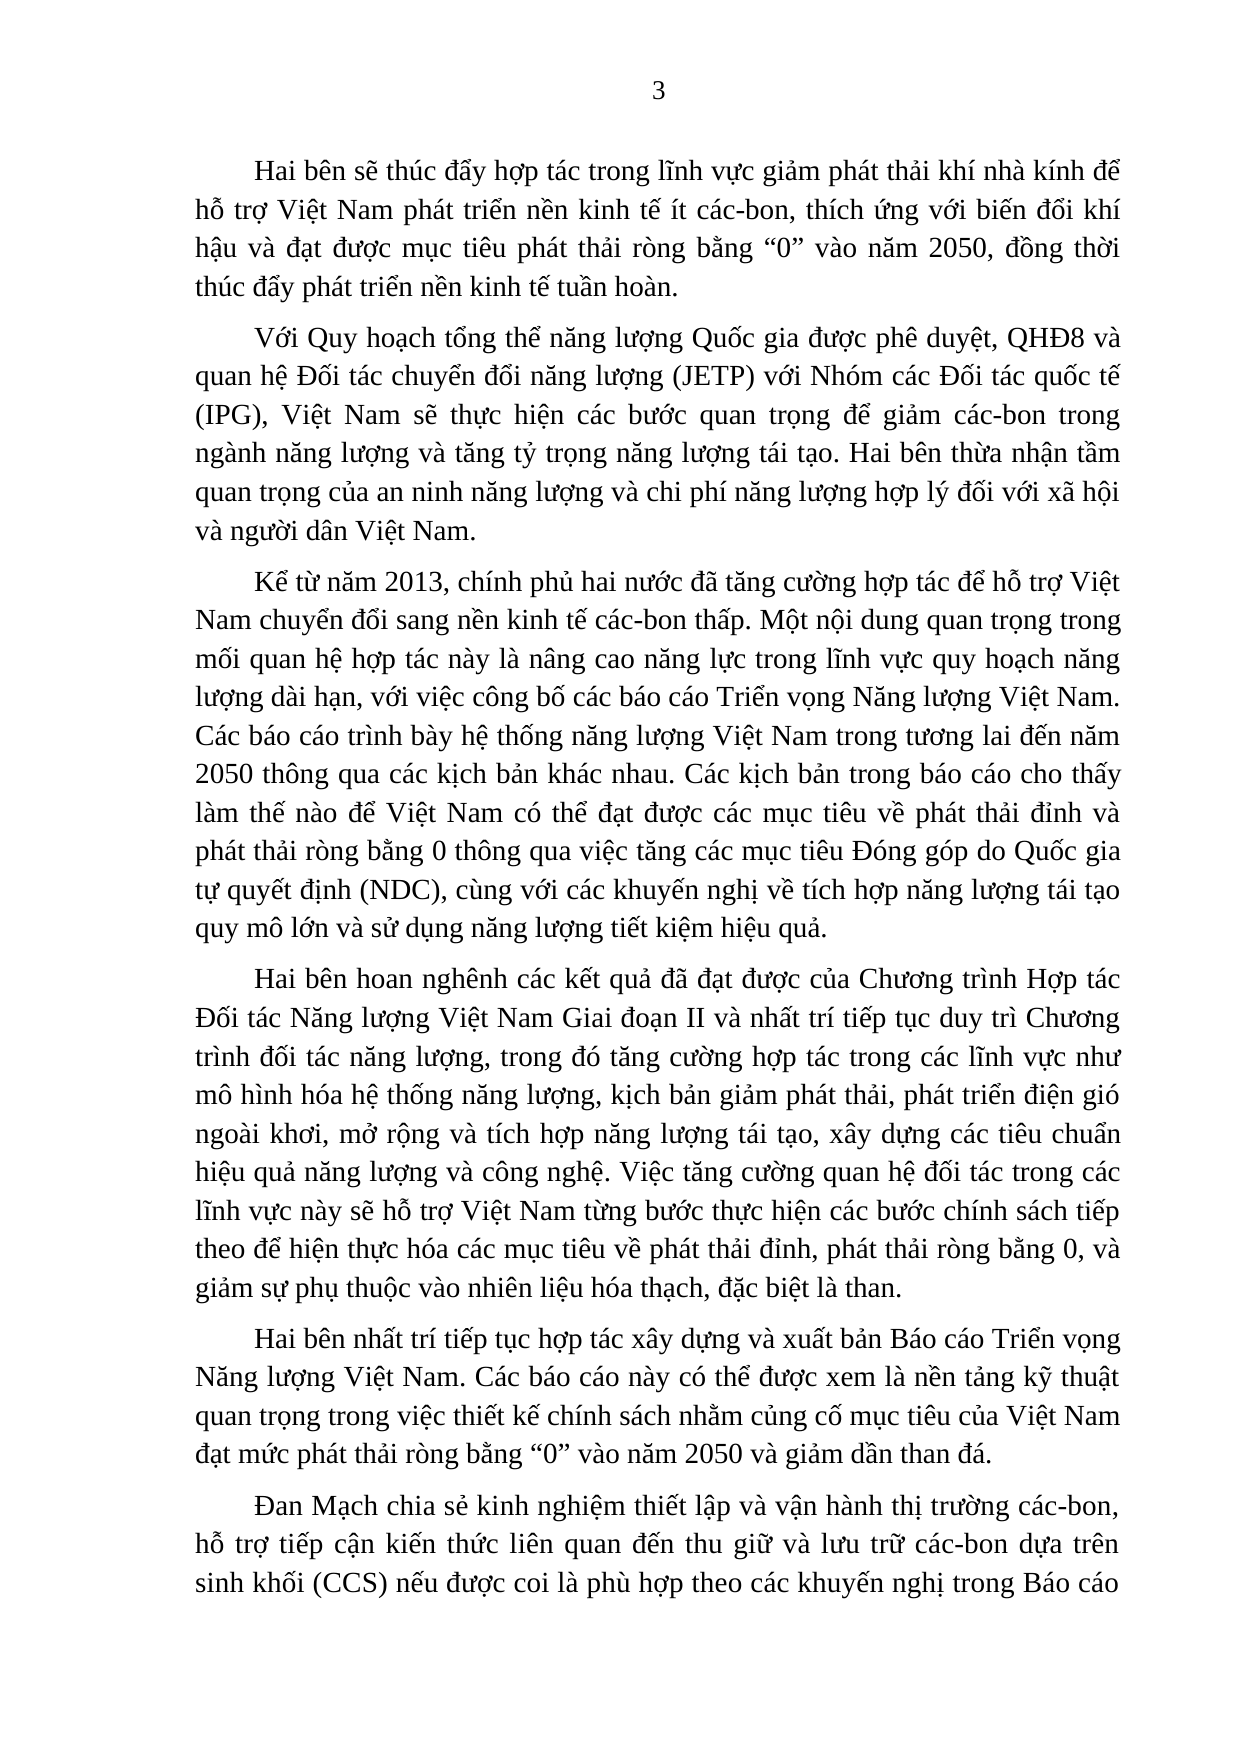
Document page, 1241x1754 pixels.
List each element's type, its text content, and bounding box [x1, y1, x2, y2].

text Hai bên nhất trí tiếp tục hợp tác xây dựng và xuất bản Báo cáo Triển vọng Năng lượng Việt Nam. Các báo cáo này có thể được xem là nền tảng kỹ thuật quan trọng trong việc thiết kế chính sách nhằm củng cố mục tiêu của Việt Nam đạt mức phát thải ròng bằng “0” vào năm 2050 và giảm dần than đá. [195, 1321, 1122, 1470]
text Kể từ năm 2013, chính phủ hai nước đã tăng cường hợp tác để hỗ trợ Việt Nam chuyển đổi sang nền kinh tế các-bon thấp. Một nội dung quan trọng trong mối quan hệ hợp tác này là nâng cao năng lực trong lĩnh vực quy hoạch năng lượng dài hạn, với việc công bố các báo cáo Triển vọng Năng lượng Việt Nam. Các báo cáo trình bày hệ thống năng lượng Việt Nam trong tương lai đến năm 2050 thông qua các kịch bản khác nhau. Các kịch bản trong báo cáo cho thấy làm thế nào để Việt Nam có thể đạt được các mục tiêu về phát thải đỉnh và phát thải ròng bằng 0 thông qua việc tăng các mục tiêu Đóng góp do Quốc gia tự quyết định (NDC), cùng với các khuyến nghị về tích hợp năng lượng tái tạo quy mô lớn và sử dụng năng lượng tiết kiệm hiệu quả. [195, 564, 1122, 944]
text Với Quy hoạch tổng thể năng lượng Quốc gia được phê duyệt, QHĐ8 và quan hệ Đối tác chuyển đổi năng lượng (JETP) với Nhóm các Đối tác quốc tế (IPG), Việt Nam sẽ thực hiện các bước quan trọng để giảm các-bon trong ngành năng lượng và tăng tỷ trọng năng lượng tái tạo. Hai bên thừa nhận tầm quan trọng của an ninh năng lượng và chi phí năng lượng hợp lý đối với xã hội và người dân Việt Nam. [195, 320, 1122, 546]
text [195, 1488, 1122, 1598]
text Hai bên hoan nghênh các kết quả đã đạt được của Chương trình Hợp tác Đối tác Năng lượng Việt Nam Giai đoạn II và nhất trí tiếp tục duy trì Chương trình đối tác năng lượng, trong đó tăng cường hợp tác trong các lĩnh vực như mô hình hóa hệ thống năng lượng, kịch bản giảm phát thải, phát triển điện gió ngoài khơi, mở rộng và tích hợp năng lượng tái tạo, xây dựng các tiêu chuẩn hiệu quả năng lượng và công nghệ. Việc tăng cường quan hệ đối tác trong các lĩnh vực này sẽ hỗ trợ Việt Nam từng bước thực hiện các bước chính sách tiếp theo để hiện thực hóa các mục tiêu về phát thải đỉnh, phát thải ròng bằng 0, và giảm sự phụ thuộc vào nhiên liệu hóa thạch, đặc biệt là than. [195, 962, 1122, 1303]
text Hai bên sẽ thúc đẩy hợp tác trong lĩnh vực giảm phát thải khí nhà kính để hỗ trợ Việt Nam phát triển nền kinh tế ít các-bon, thích ứng với biến đổi khí hậu và đạt được mục tiêu phát thải ròng bằng “0” vào năm 2050, đồng thời thúc đẩy phát triển nền kinh tế tuần hoàn. [195, 153, 1122, 302]
